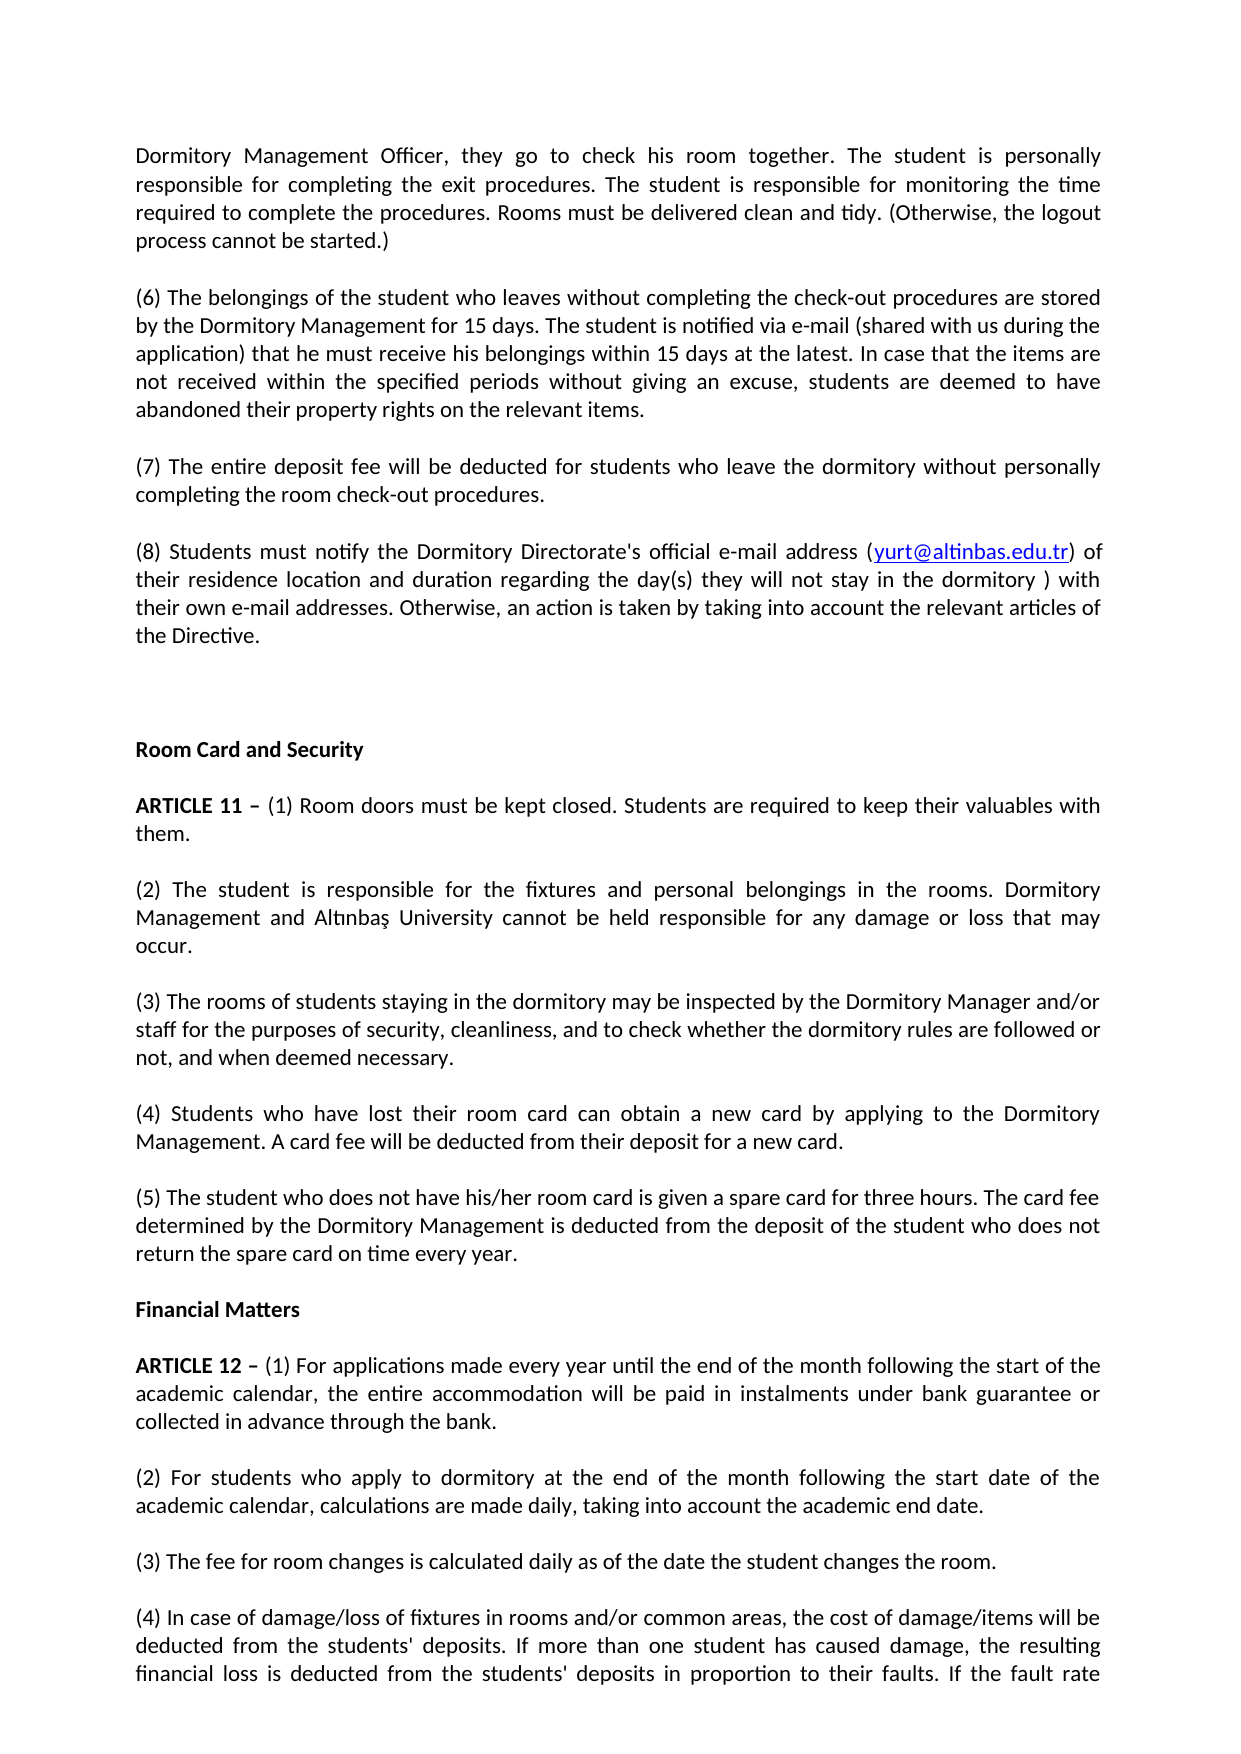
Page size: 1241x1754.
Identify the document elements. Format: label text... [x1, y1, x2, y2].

text (7) The entire deposit fee will be deducted for students who leave the dormitory without personally completing the room check-out procedures. [135, 452, 1103, 508]
text Financial Matters [135, 1295, 1103, 1323]
text ARTICLE 11 – (1) Room doors must be kept closed. Students are required to keep their valuables with them. [135, 791, 1103, 847]
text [135, 1603, 1103, 1687]
text (3) The rooms of students staying in the dormitory may be inspected by the Dormitory Manager and/or staff for the purposes of security, cleanliness, and to check whether the dormitory rules are followed or not, and when deemed necessary. [135, 987, 1103, 1071]
text ARTICLE 12 – (1) For applications made every year until the end of the month following the start of the academic calendar, the entire accommodation will be paid in instalments under bank guarantee or collected in advance through the bank. [135, 1351, 1103, 1435]
text (4) Students who have lost their room card can obtain a new card by applying to the Dormitory Management. A card fee will be deducted from their deposit for a new card. [135, 1099, 1103, 1155]
text (2) The student is responsible for the fixtures and personal belongings in the rooms. Dormitory Management and Altınbaş University cannot be held responsible for any damage or loss that may occur. [135, 875, 1103, 959]
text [135, 142, 1103, 254]
text (6) The belongings of the student who leaves without completing the check-out procedures are stored by the Dormitory Management for 15 days. The student is notified via e-mail (shared with us during the application) that he must receive his belongings within 15 days at the latest. In case that the items are not received within the specified periods without giving an excuse, students are deemed to have abandoned their property rights on the relevant items. [135, 283, 1103, 423]
text (3) The fee for room changes is calculated daily as of the date the student changes the room. [135, 1547, 1103, 1575]
text (5) The student who does not have his/her room card is given a spare card for three hours. The card fee determined by the Dormitory Management is deducted from the deposit of the student who does not return the spare card on time every year. [135, 1183, 1103, 1267]
text (8) Students must notify the Dormitory Directorate's official e-mail address (yurt@altinbas.edu.tr) of their residence location and duration regarding the day(s) they will not stay in the dormitory ) with their own e-mail addresses. Otherwise, an action is taken by taking into account the relevant articles of the Directive. [135, 537, 1103, 649]
text Room Card and Security [135, 735, 1103, 763]
text (2) For students who apply to dormitory at the end of the month following the start date of the academic calendar, calculations are made daily, taking into account the academic end date. [135, 1463, 1103, 1519]
